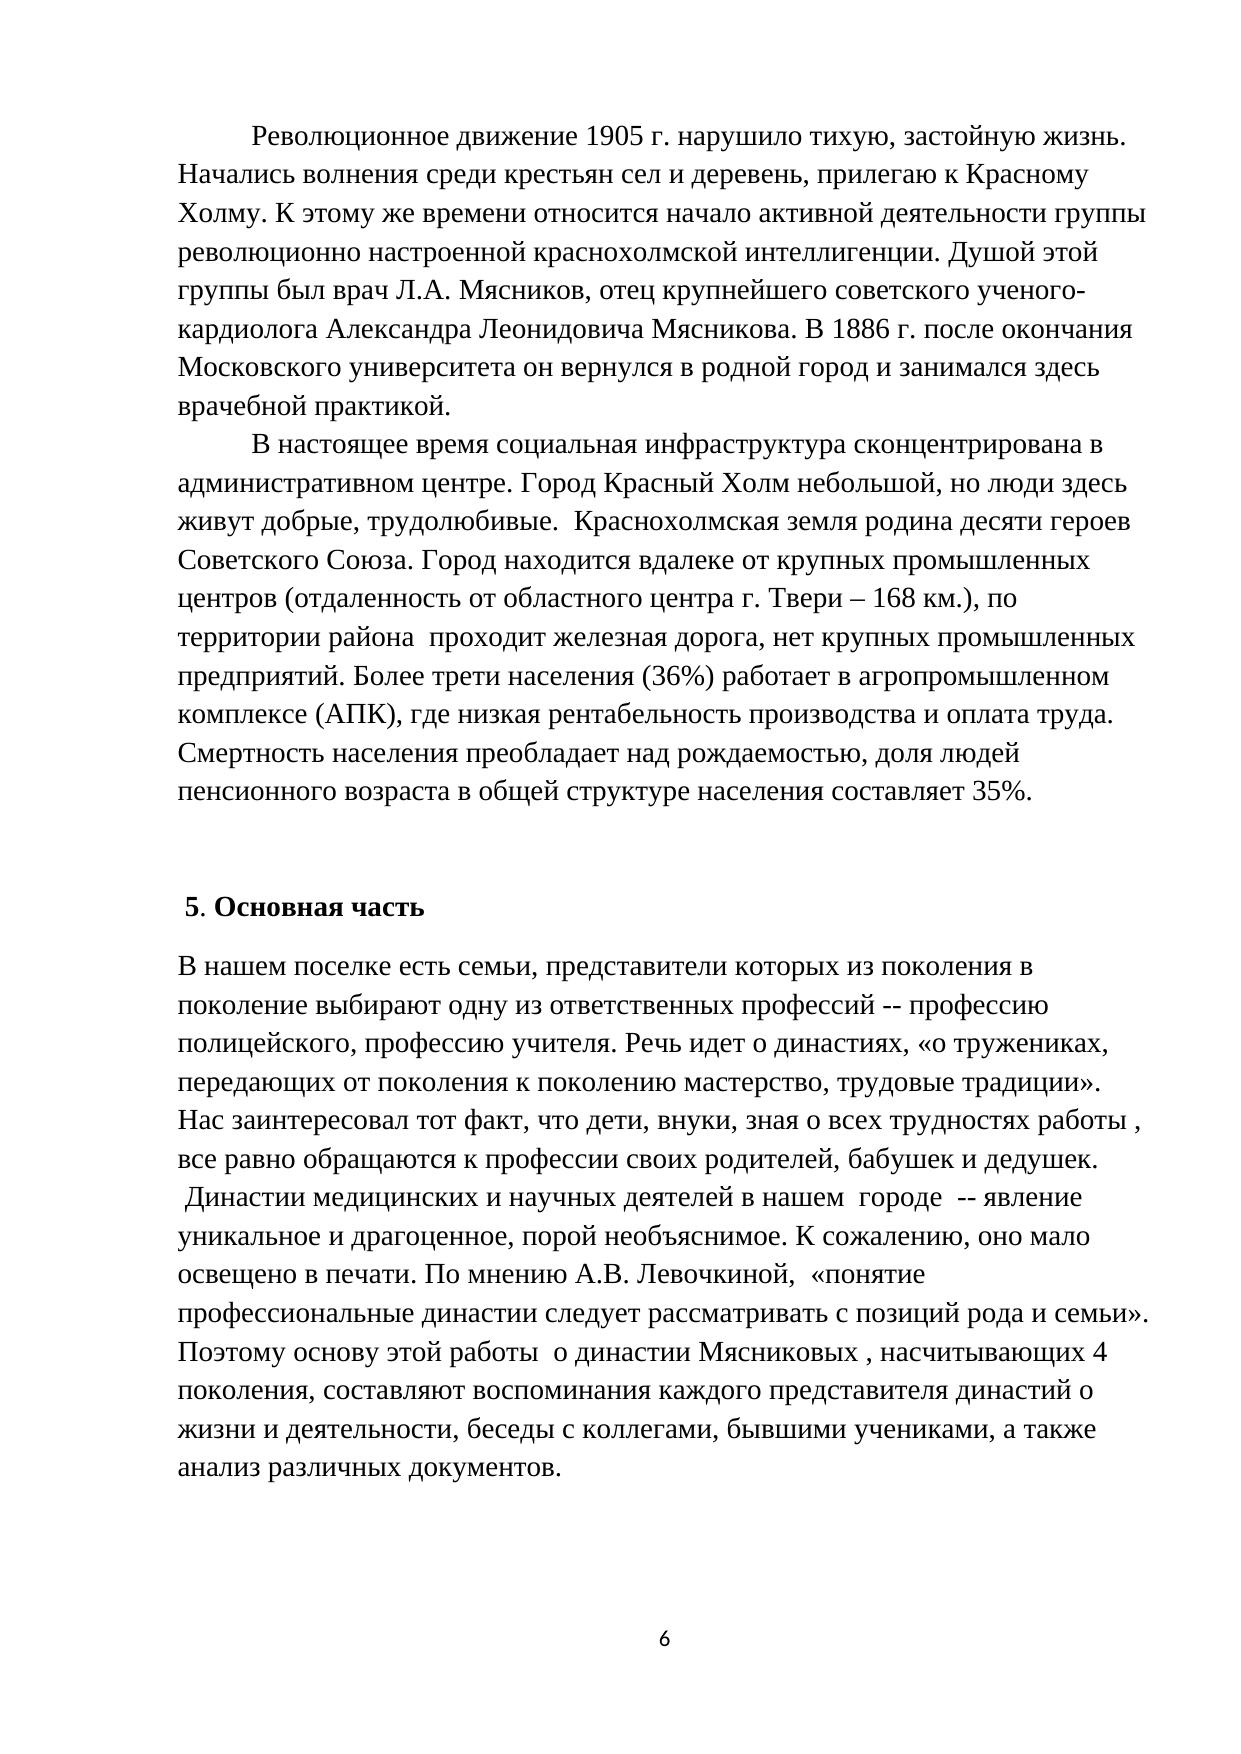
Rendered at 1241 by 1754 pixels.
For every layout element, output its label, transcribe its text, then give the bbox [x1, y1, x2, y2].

text Революционное движение 1905 г. нарушило тихую, застойную жизнь. Начались волнения среди крестьян сел и деревень, прилегаю к Красному Холму. К этому же времени относится начало активной деятельности группы революционно настроенной краснохолмской интеллигенции. Душой этой группы был врач Л.А. Мясников, отец крупнейшего советского ученого-кардиолога Александра Леонидовича Мясникова. В 1886 г. после окончания Московского университета он вернулся в родной город и занимался здесь врачебной практикой. [177, 118, 1152, 421]
text Династии медицинских и научных деятелей в нашем городе -- явление уникальное и драгоценное, порой необъяснимое. К сожалению, оно мало освещено в печати. По мнению А.В. Левочкиной, «понятие профессиональные династии следует рассматривать с позиций рода и семьи». Поэтому основу этой работы о династии Мясниковых , насчитывающих 4 поколения, составляют воспоминания каждого представителя династий о жизни и деятельности, беседы с коллегами, бывшими учениками, а также анализ различных документов. [177, 1179, 1152, 1483]
text В настоящее время социальная инфраструктура сконцентрирована в административном центре. Город Красный Холм небольшой, но люди здесь живут добрые, трудолюбивые. Краснохолмская земля родина десяти героев Советского Союза. Город находится вдалеке от крупных промышленных центров (отдаленность от областного центра г. Твери – 168 км.), по территории района проходит железная дорога, нет крупных промышленных предприятий. Более трети населения (36%) работает в агропромышленном комплексе (АПК), где низкая рентабельность производства и оплата труда. Смертность населения преобладает над рождаемостью, доля людей пенсионного возраста в общей структуре населения составляет 35%. [177, 426, 1152, 807]
text 5. Основная часть [177, 889, 1152, 922]
text В нашем поселке есть семьи, представители которых из поколения в поколение выбирают одну из ответственных профессий -- профессию полицейского, профессию учителя. Речь идет о династиях, «о тружениках, передающих от поколения к поколению мастерство, трудовые традиции». Нас заинтересовал тот факт, что дети, внуки, зная о всех трудностях работы , все равно обращаются к профессии своих родителей, бабушек и дедушек. [177, 948, 1152, 1174]
